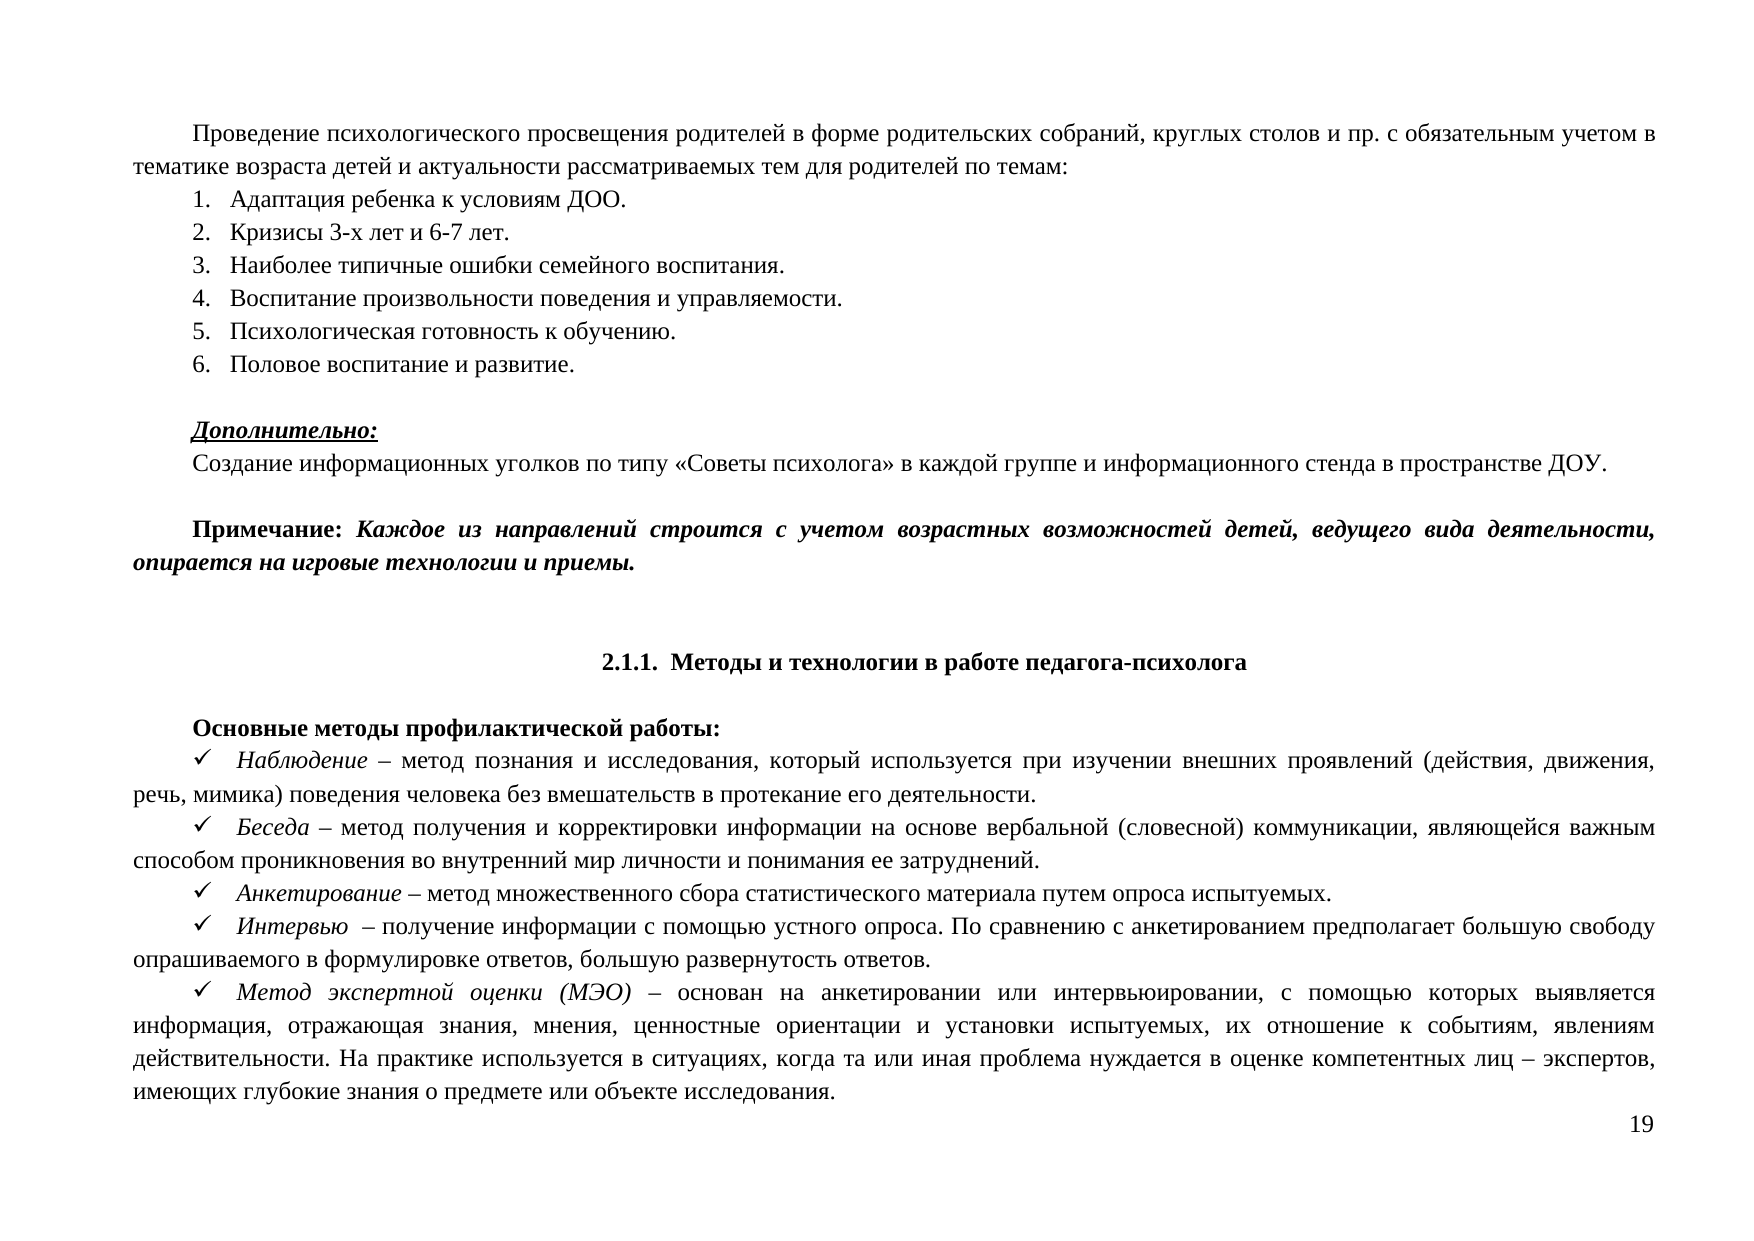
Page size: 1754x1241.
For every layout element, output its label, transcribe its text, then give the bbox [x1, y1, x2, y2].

text Создание информационных уголков по типу «Советы психолога» в каждой группе и информационного стенда в пространстве ДОУ. [133, 448, 1657, 477]
text 4. Воспитание произвольности поведения и управляемости. [133, 283, 1657, 312]
list Беседа – метод получения и корректировки информации на основе вербальной (словесной) коммуникации, являющейся важным способом проникновения во внутренний мир личности и понимания ее затруднений. [133, 812, 1657, 873]
list Наблюдение – метод познания и исследования, который используется при изучении внешних проявлений (действия, движения, речь, мимика) поведения человека без вмешательств в протекание его деятельности. [133, 746, 1657, 807]
text 1. Адаптация ребенка к условиям ДОО. [133, 184, 1657, 213]
list Интервью – получение информации с помощью устного опроса. По сравнению с анкетированием предполагает большую свободу опрашиваемого в формулировке ответов, большую развернутость ответов. [133, 911, 1657, 972]
text 5. Психологическая готовность к обучению. [133, 316, 1657, 345]
text Проведение психологического просвещения родителей в форме родительских собраний, круглых столов и пр. с обязательным учетом в тематике возраста детей и актуальности рассматриваемых тем для родителей по темам: [133, 118, 1657, 180]
text 2. Кризисы 3-х лет и 6-7 лет. [133, 217, 1657, 246]
list Метод экспертной оценки (МЭО) – основан на анкетировании или интервьюировании, с помощью которых выявляется информация, отражающая знания, мнения, ценностные ориентации и установки испытуемых, их отношение к событиям, явлениям действительности. На практике используется в ситуациях, когда та или иная проблема нуждается в оценке компетентных лиц – экспертов, имеющих глубокие знания о предмете или объекте исследования. [133, 977, 1657, 1104]
list Анкетирование – метод множественного сбора статистического материала путем опроса испытуемых. [133, 878, 1657, 906]
text Основные методы профилактической работы: [133, 713, 1657, 741]
text 2.1.1. Методы и технологии в работе педагога-психолога [133, 647, 1657, 675]
text Дополнительно: [133, 415, 1657, 444]
text 6. Половое воспитание и развитие. [133, 349, 1657, 378]
text 3. Наиболее типичные ошибки семейного воспитания. [133, 250, 1657, 279]
text Примечание: Каждое из направлений строится с учетом возрастных возможностей детей, ведущего вида деятельности, опирается на игровые технологии и приемы. [133, 514, 1657, 576]
